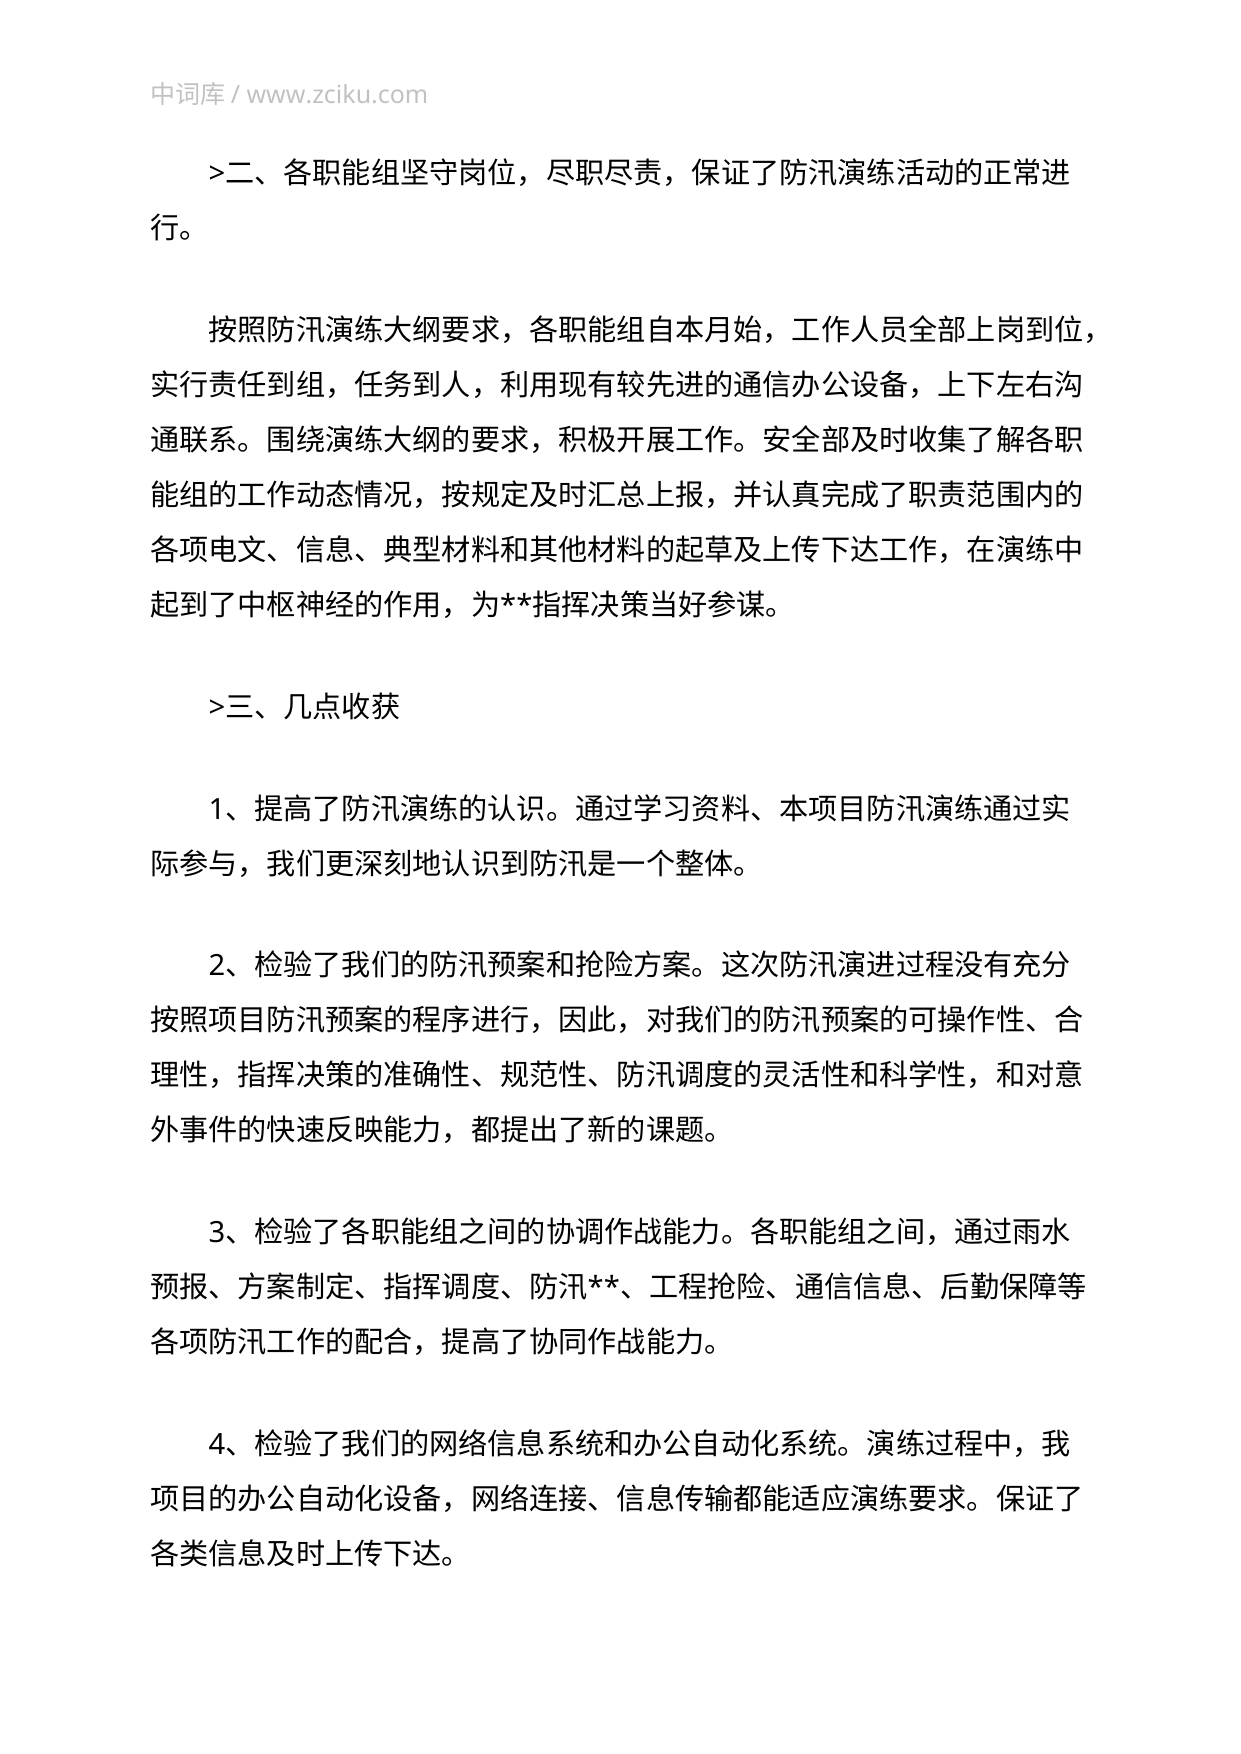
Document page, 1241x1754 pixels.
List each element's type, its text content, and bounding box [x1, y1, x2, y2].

text >三、几点收获 [150, 683, 1090, 726]
text >二、各职能组坚守岗位，尽职尽责，保证了防汛演练活动的正常进行。 [150, 150, 1090, 247]
text 1、提高了防汛演练的认识。通过学习资料、本项目防汛演练通过实际参与，我们更深刻地认识到防汛是一个整体。 [150, 785, 1090, 882]
text 4、检验了我们的网络信息系统和办公自动化系统。演练过程中，我项目的办公自动化设备，网络连接、信息传输都能适应演练要求。保证了各类信息及时上传下达。 [150, 1420, 1090, 1572]
text 3、检验了各职能组之间的协调作战能力。各职能组之间，通过雨水预报、方案制定、指挥调度、防汛**、工程抢险、通信信息、后勤保障等各项防汛工作的配合，提高了协同作战能力。 [150, 1208, 1090, 1361]
text 按照防汛演练大纲要求，各职能组自本月始，工作人员全部上岗到位，实行责任到组，任务到人，利用现有较先进的通信办公设备，上下左右沟通联系。围绕演练大纲的要求，积极开展工作。安全部及时收集了解各职能组的工作动态情况，按规定及时汇总上报，并认真完成了职责范围内的各项电文、信息、典型材料和其他材料的起草及上传下达工作，在演练中起到了中枢神经的作用，为**指挥决策当好参谋。 [150, 307, 1090, 624]
text 2、检验了我们的防汛预案和抢险方案。这次防汛演进过程没有充分按照项目防汛预案的程序进行，因此，对我们的防汛预案的可操作性、合理性，指挥决策的准确性、规范性、防汛调度的灵活性和科学性，和对意外事件的快速反映能力，都提出了新的课题。 [150, 942, 1090, 1149]
